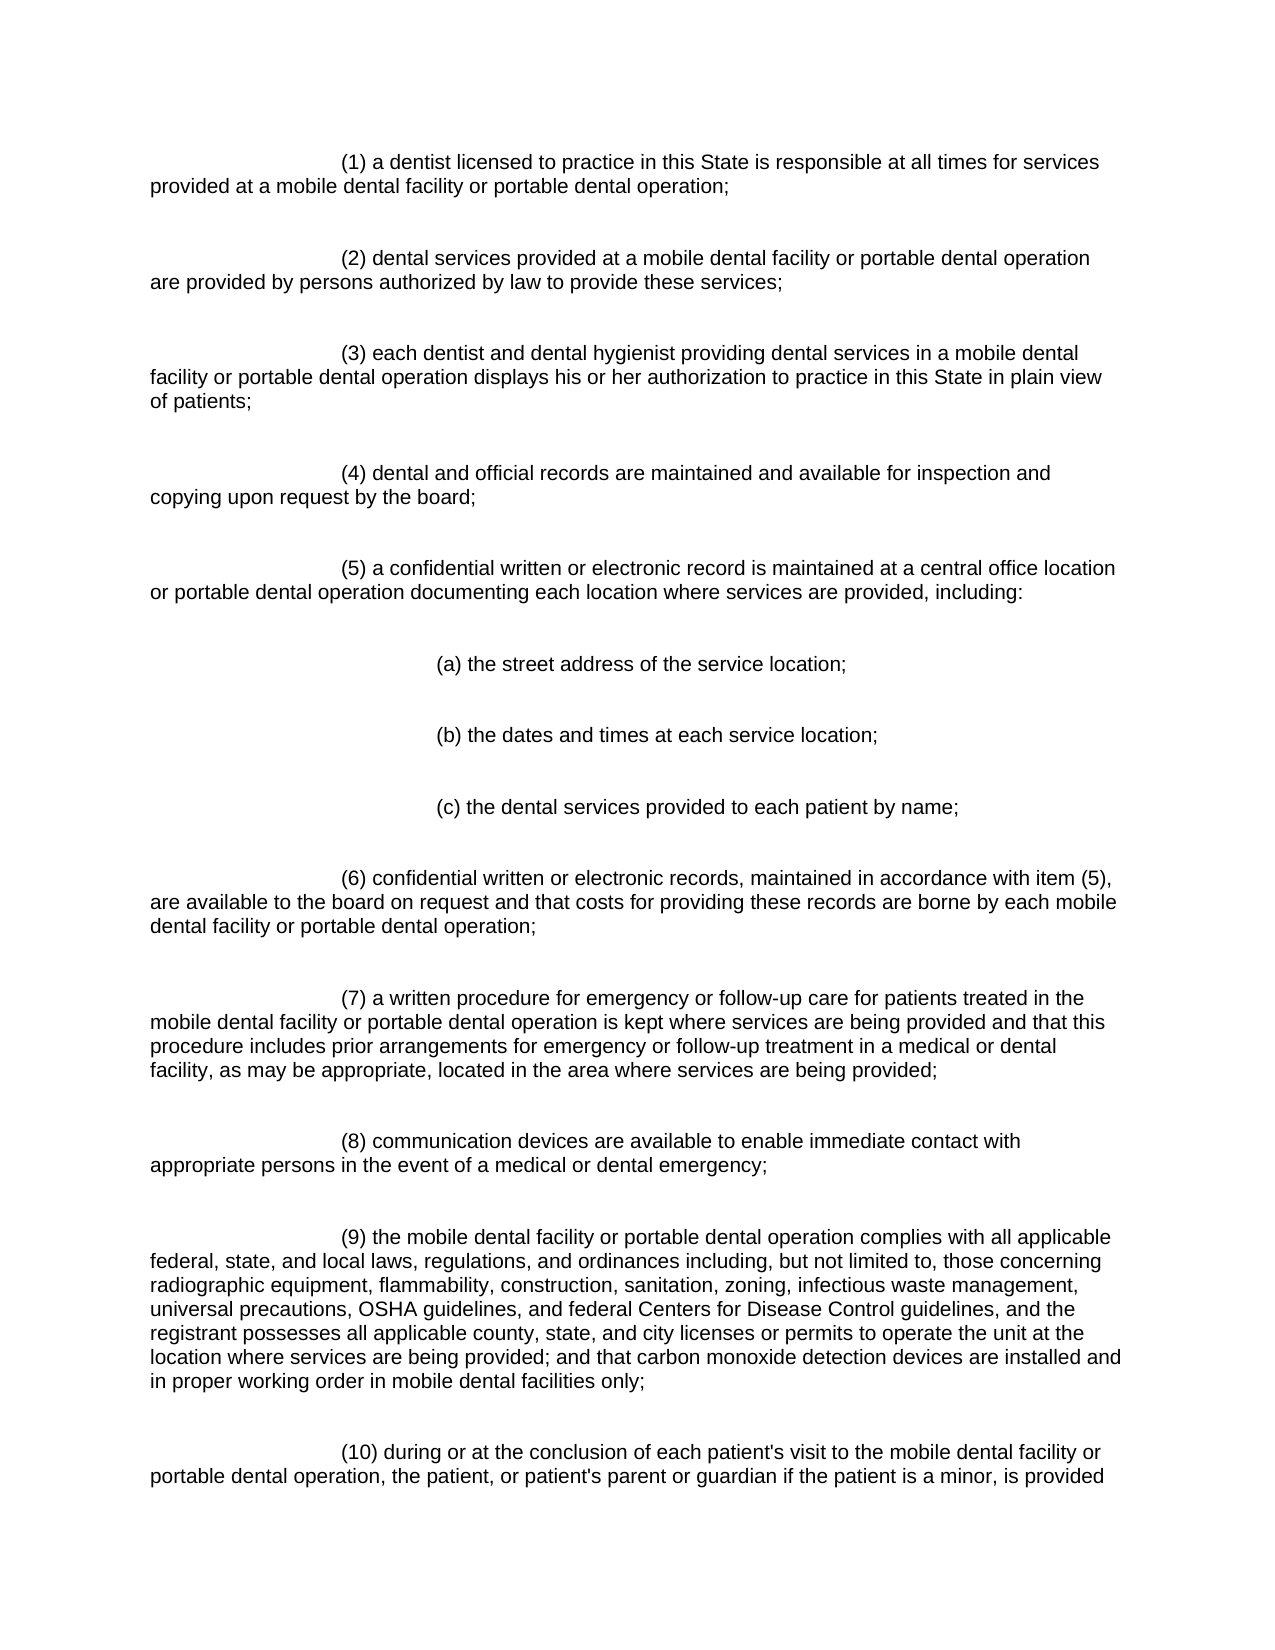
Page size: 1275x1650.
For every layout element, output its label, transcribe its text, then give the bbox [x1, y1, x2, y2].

text (a) the street address of the service location; [150, 652, 1125, 699]
text (2) dental services provided at a mobile dental facility or portable dental operation are provided by persons authorized by law to provide these services; [150, 246, 1125, 317]
text (4) dental and official records are maintained and available for inspection and copying upon request by the board; [150, 461, 1125, 532]
text (7) a written procedure for emergency or follow-up care for patients treated in the mobile dental facility or portable dental operation is kept where services are being provided and that this procedure includes prior arrangements for emergency or follow-up treatment in a medical or dental facility, as may be appropriate, located in the area where services are being provided; [150, 986, 1125, 1105]
text (8) communication devices are available to enable immediate contact with appropriate persons in the event of a medical or dental emergency; [150, 1129, 1125, 1201]
text (1) a dentist licensed to practice in this State is responsible at all times for services provided at a mobile dental facility or portable dental operation; [150, 150, 1125, 222]
text (9) the mobile dental facility or portable dental operation complies with all applicable federal, state, and local laws, regulations, and ordinances including, but not limited to, those concerning radiographic equipment, flammability, construction, sanitation, zoning, infectious waste management, universal precautions, OSHA guidelines, and federal Centers for Disease Control guidelines, and the registrant possesses all applicable county, state, and city licenses or permits to operate the unit at the location where services are being provided; and that carbon monoxide detection devices are installed and in proper working order in mobile dental facilities only; [150, 1225, 1125, 1416]
text (b) the dates and times at each service location; [150, 723, 1125, 771]
text (3) each dentist and dental hygienist providing dental services in a mobile dental facility or portable dental operation displays his or her authorization to practice in this State in plain view of patients; [150, 341, 1125, 437]
text (6) confidential written or electronic records, maintained in accordance with item (5), are available to the board on request and that costs for providing these records are borne by each mobile dental facility or portable dental operation; [150, 866, 1125, 962]
text (5) a confidential written or electronic record is maintained at a central office location or portable dental operation documenting each location where services are provided, including: [150, 556, 1125, 628]
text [150, 1440, 1125, 1488]
text (c) the dental services provided to each patient by name; [150, 795, 1125, 842]
